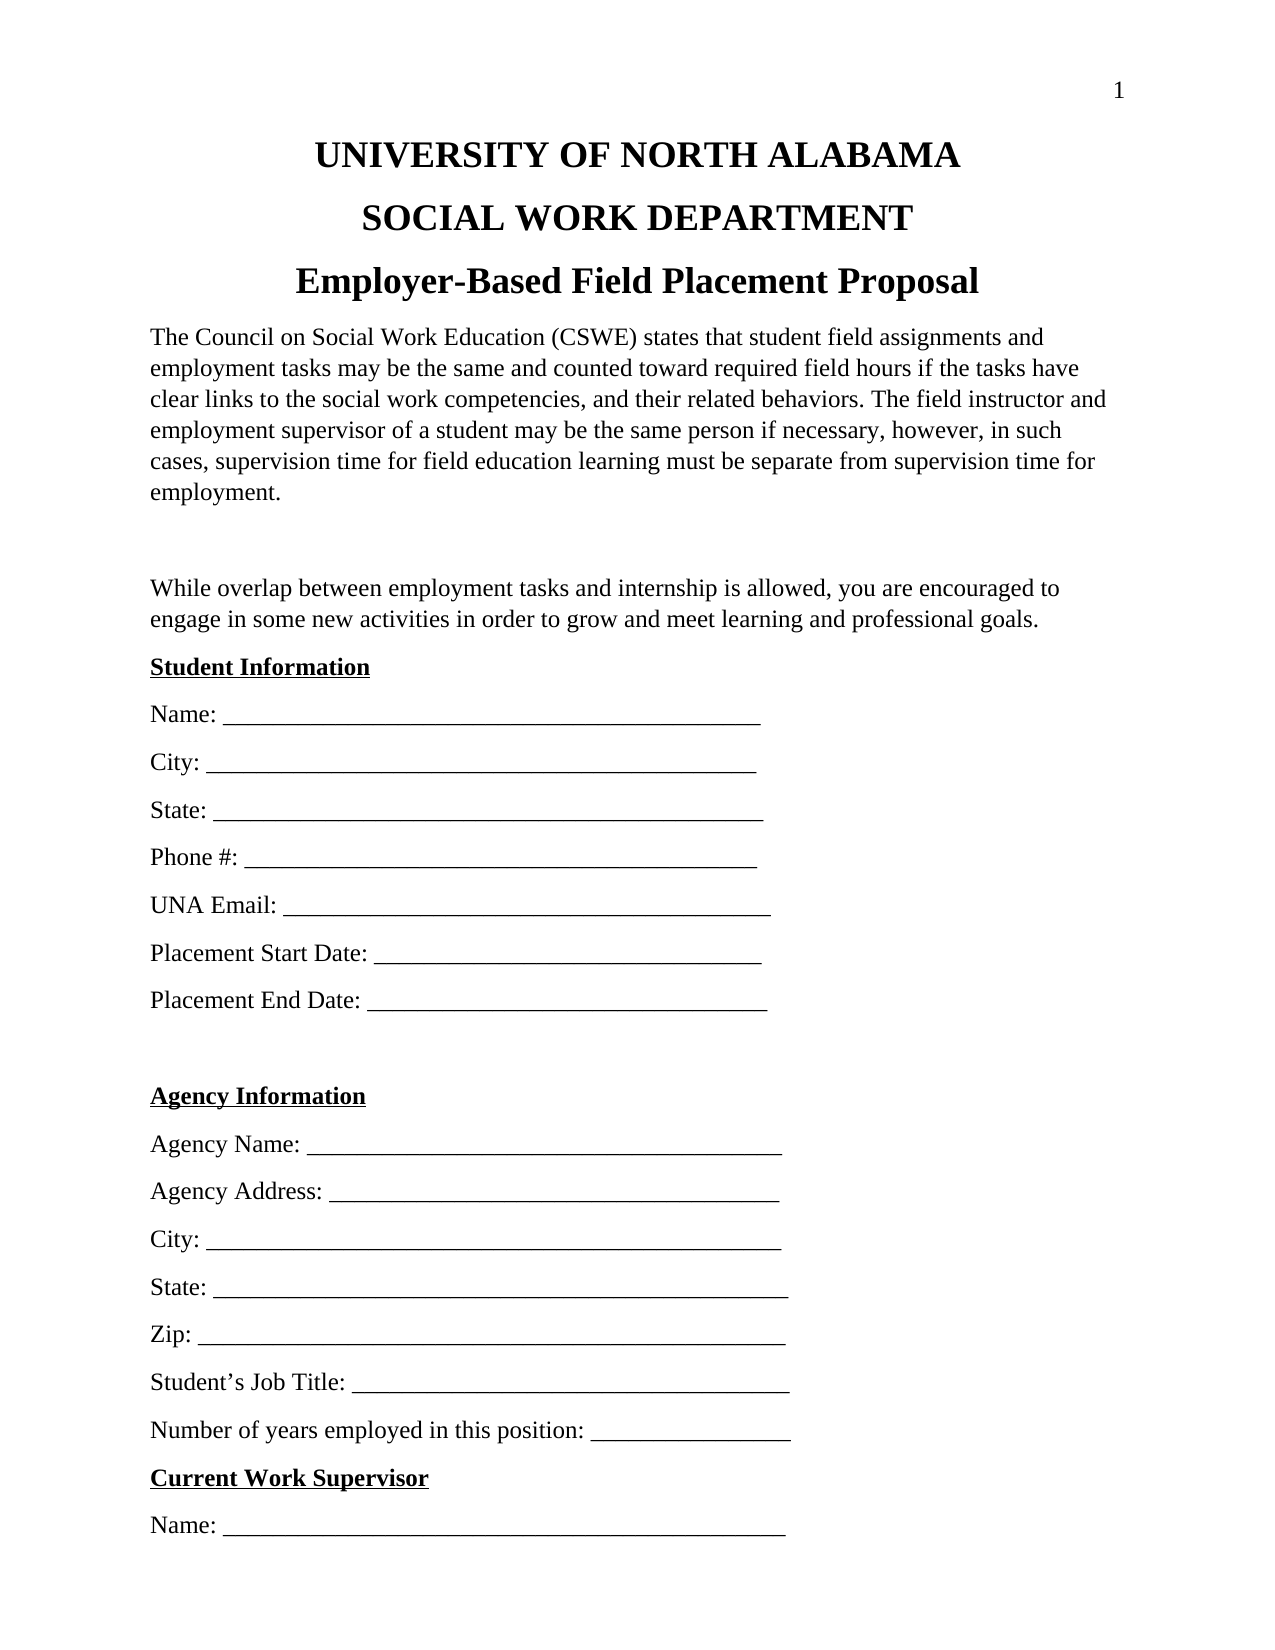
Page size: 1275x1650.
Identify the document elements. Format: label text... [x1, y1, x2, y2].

text Name: _____________________________________________ [150, 1510, 1125, 1539]
text City: ____________________________________________ [150, 747, 1125, 776]
text Student’s Job Title: ___________________________________ [150, 1367, 1125, 1396]
text Name: ___________________________________________ [150, 699, 1125, 728]
text State: ______________________________________________ [150, 1272, 1125, 1301]
text Zip: _______________________________________________ [150, 1319, 1125, 1348]
text Placement End Date: ________________________________ [150, 986, 1125, 1014]
text Agency Address: ____________________________________ [150, 1176, 1125, 1205]
text State: ____________________________________________ [150, 795, 1125, 823]
text SOCIAL WORK DEPARTMENT [150, 196, 1125, 239]
text Agency Name: ______________________________________ [150, 1129, 1125, 1157]
text City: ______________________________________________ [150, 1224, 1125, 1253]
text Number of years employed in this position: ________________ [150, 1415, 1125, 1444]
text Student Information [150, 652, 1125, 680]
text Employer-Based Field Placement Proposal [150, 259, 1125, 302]
text UNIVERSITY OF NORTH ALABAMA [150, 132, 1125, 176]
text The Council on Social Work Education (CSWE) states that student field assignments and employment tasks may be the same and counted toward required field hours if the tasks have clear links to the social work competencies, and their related behaviors. The field instructor and employment supervisor of a student may be the same person if necessary, however, in such cases, supervision time for field education learning must be separate from supervision time for employment. [150, 322, 1125, 506]
text Placement Start Date: _______________________________ [150, 938, 1125, 967]
text Phone #: _________________________________________ [150, 842, 1125, 871]
text UNA Email: _______________________________________ [150, 890, 1125, 919]
text Current Work Supervisor [150, 1463, 1125, 1491]
text While overlap between employment tasks and internship is allowed, you are encouraged to engage in some new activities in order to grow and meet learning and professional goals. [150, 573, 1125, 633]
text Agency Information [150, 1081, 1125, 1110]
